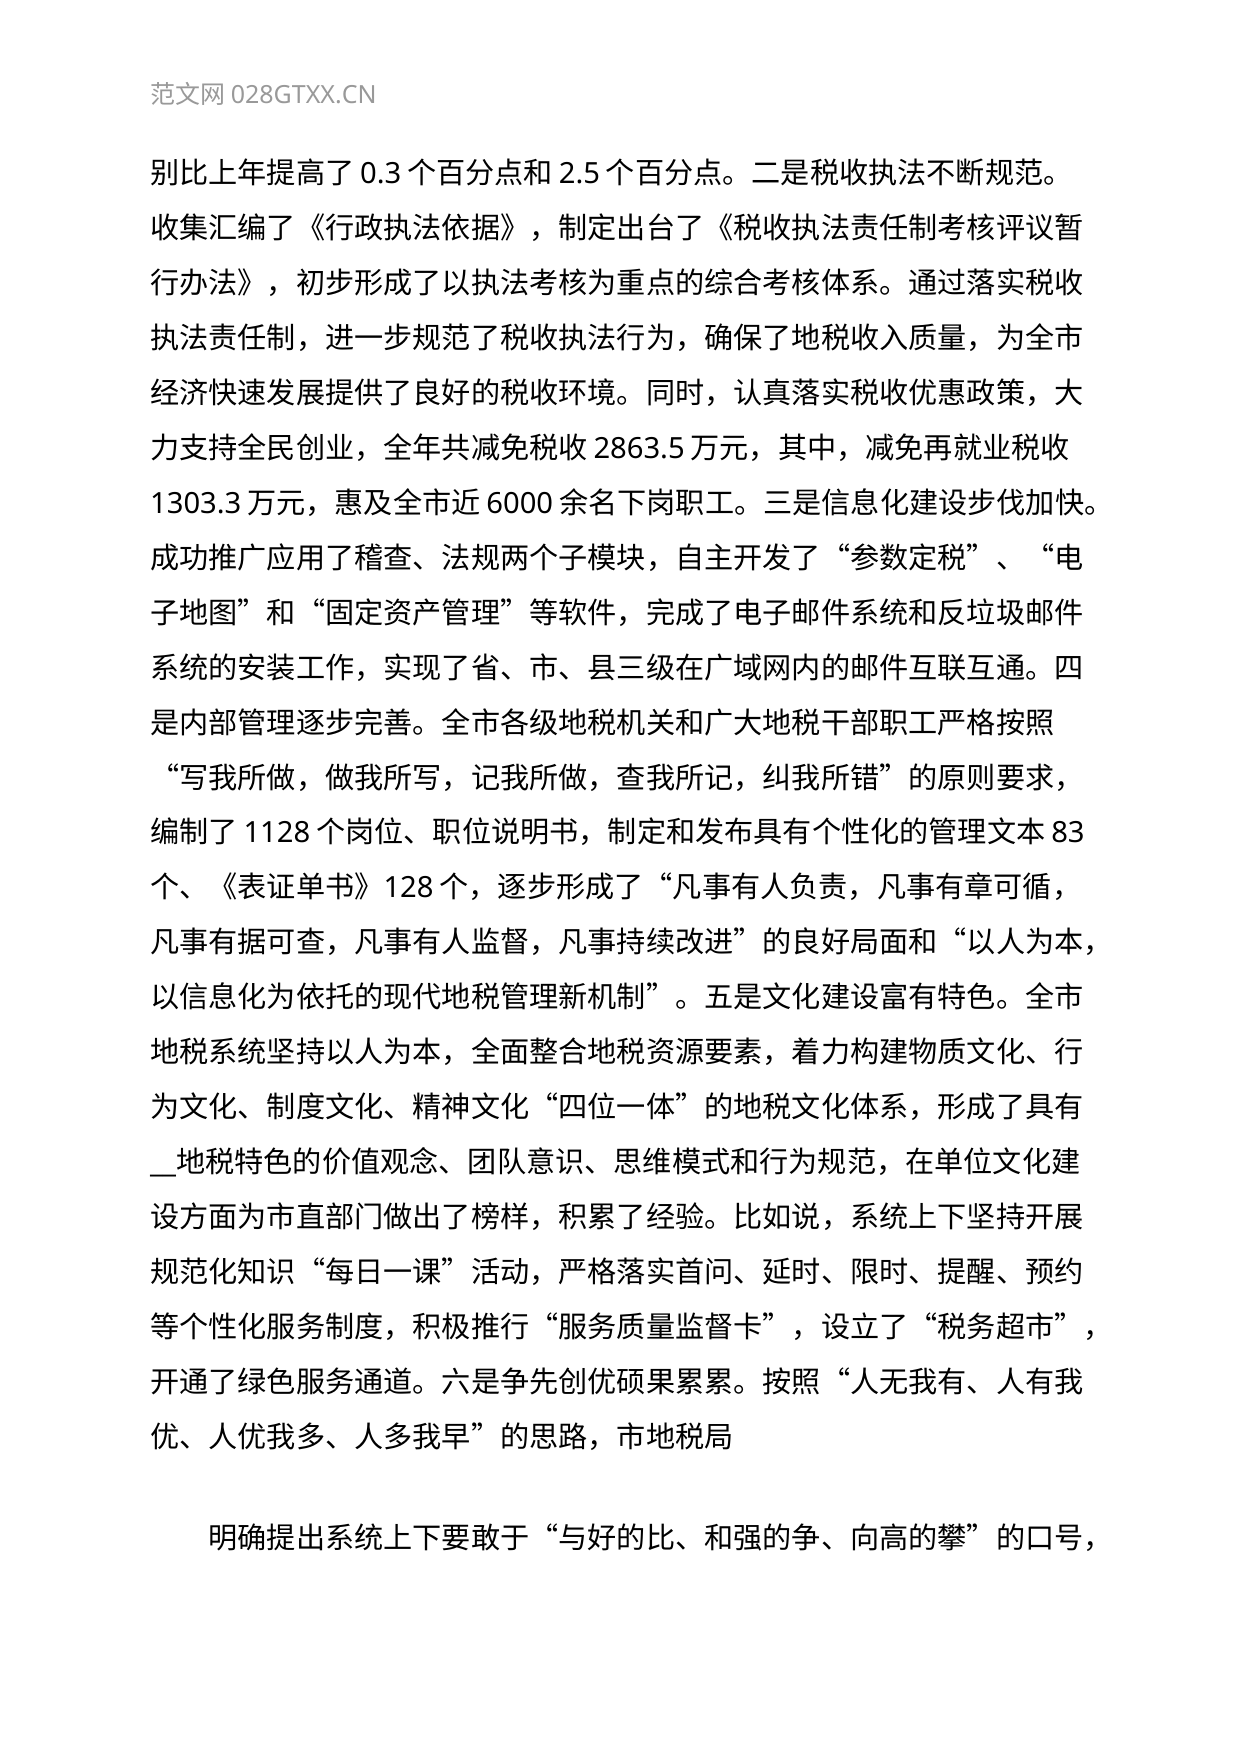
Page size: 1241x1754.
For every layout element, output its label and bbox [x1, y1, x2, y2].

text [150, 150, 1090, 1456]
text [150, 1515, 1090, 1557]
